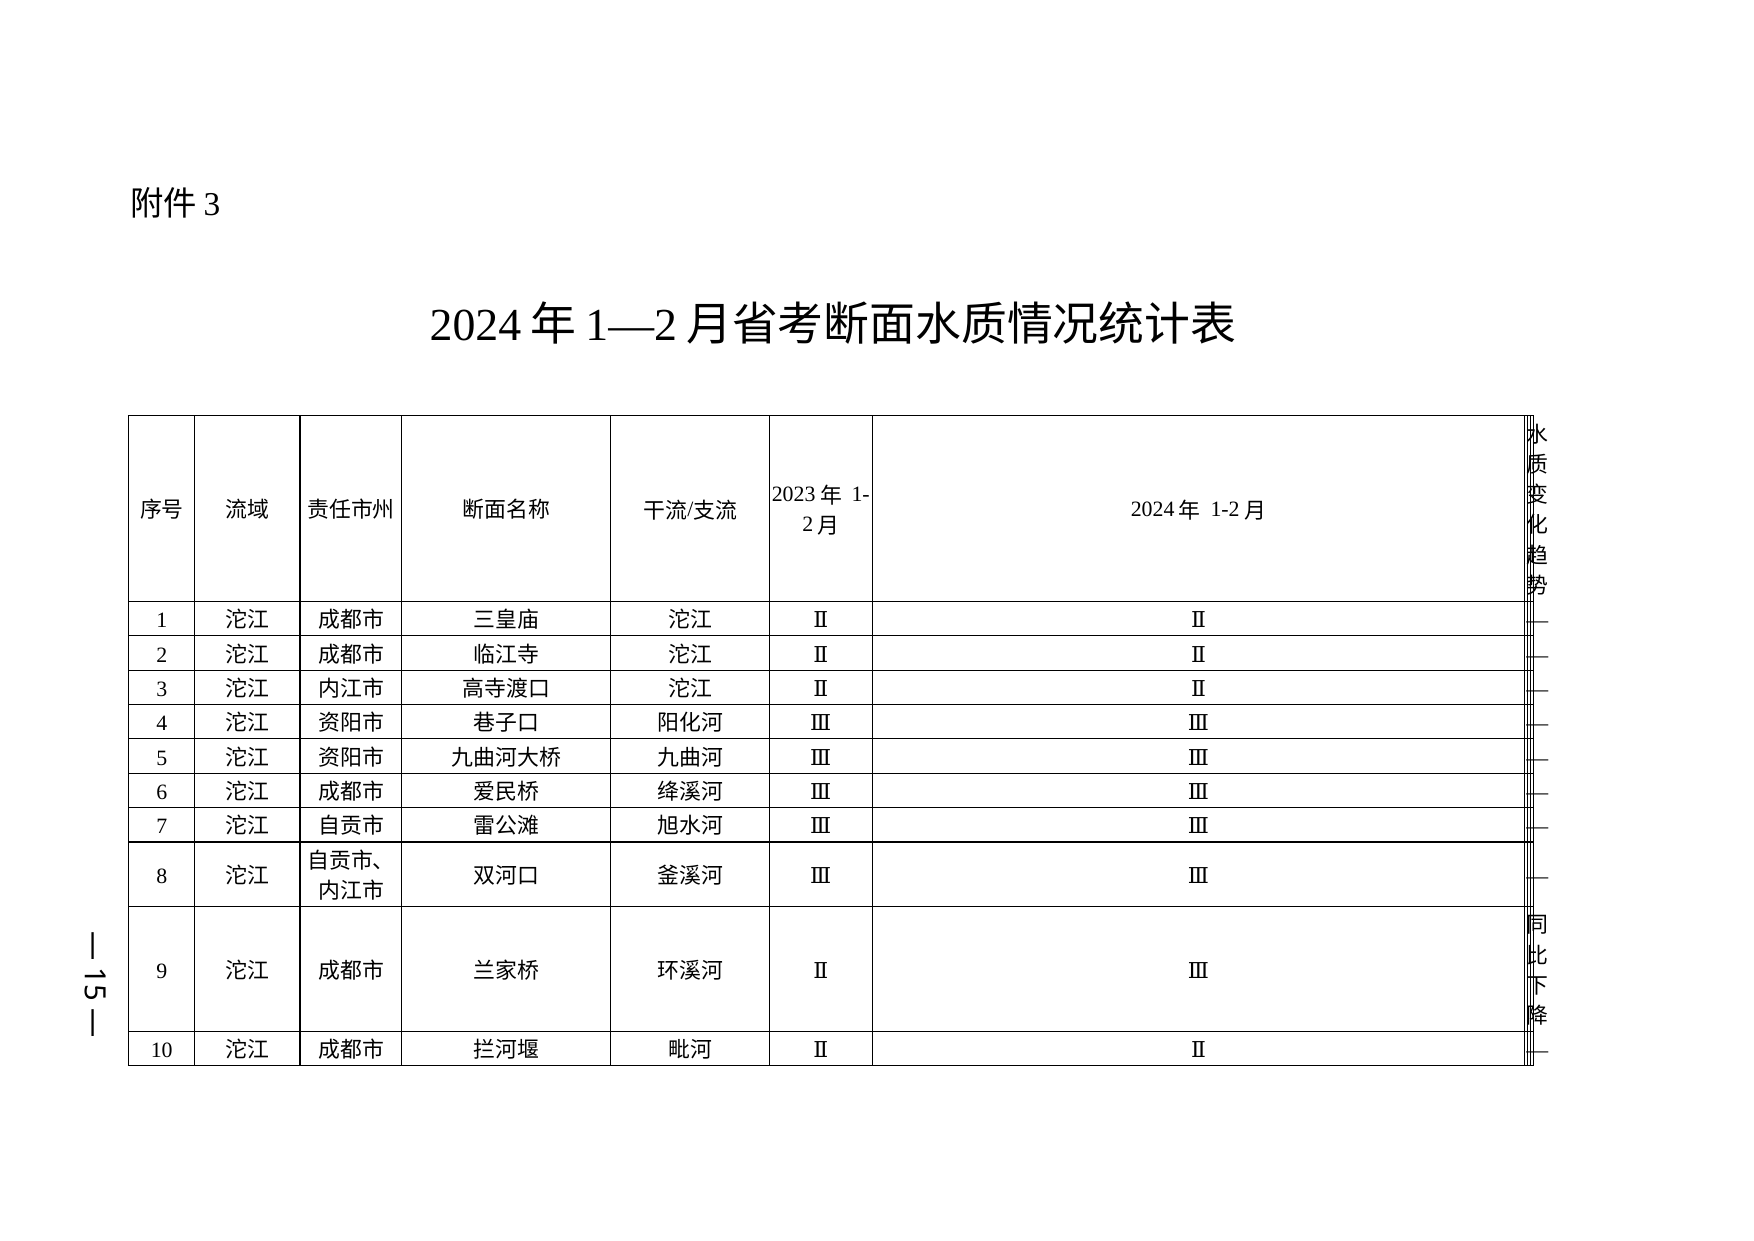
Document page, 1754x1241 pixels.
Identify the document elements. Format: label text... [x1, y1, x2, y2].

table_cell 8 [129, 843, 194, 906]
table_cell 爱民桥 [402, 774, 610, 807]
table_cell 成都市 [301, 602, 401, 635]
table_cell Ⅲ [873, 705, 1524, 738]
table_cell Ⅱ [873, 636, 1524, 669]
table_cell Ⅱ [873, 671, 1524, 704]
table_cell 拦河堰 [402, 1032, 610, 1065]
table_cell 沱江 [195, 808, 299, 841]
table_cell 4 [129, 705, 194, 738]
table_header 责任市州 [301, 416, 401, 601]
table_cell 雷公滩 [402, 808, 610, 841]
table_cell 旭水河 [611, 808, 769, 841]
table_cell Ⅱ [770, 602, 872, 635]
table_cell 阳化河 [611, 705, 769, 738]
table_header 流域 [195, 416, 299, 601]
table_cell 三皇庙 [402, 602, 610, 635]
table_cell 内江市 [301, 671, 401, 704]
table_cell 巷子口 [402, 705, 610, 738]
table_cell 7 [129, 808, 194, 841]
table_cell 双河口 [402, 843, 610, 906]
table_cell 自贡市 [301, 808, 401, 841]
table_cell Ⅱ [770, 671, 872, 704]
table_cell 沱江 [611, 671, 769, 704]
table_cell 资阳市 [301, 739, 401, 773]
table_cell 九曲河大桥 [402, 739, 610, 773]
table_cell Ⅱ [873, 1032, 1524, 1065]
table_header 干流/支流 [611, 416, 769, 601]
table_cell 沱江 [195, 907, 299, 1031]
table_cell 沱江 [195, 636, 299, 669]
text 2024年1—2月省考断面水质情况统计表 [130, 290, 1535, 353]
table_cell 自贡市、 内江市 [301, 843, 401, 906]
table_cell 沱江 [195, 843, 299, 906]
table_cell 2 [129, 636, 194, 669]
table_cell 绛溪河 [611, 774, 769, 807]
table_cell Ⅲ [873, 843, 1524, 906]
table_header 断面名称 [402, 416, 610, 601]
table_cell 沱江 [195, 1032, 299, 1065]
table_cell 9 [129, 907, 194, 1031]
table_cell 6 [129, 774, 194, 807]
table_cell 兰家桥 [402, 907, 610, 1031]
table_cell 3 [129, 671, 194, 704]
table_cell 沱江 [195, 671, 299, 704]
table_cell Ⅲ [873, 739, 1524, 773]
table_cell 高寺渡口 [402, 671, 610, 704]
table_cell 环溪河 [611, 907, 769, 1031]
table_header 序号 [129, 416, 194, 601]
table_header 2024年 1-2月 [873, 416, 1524, 601]
table_cell 成都市 [301, 636, 401, 669]
table_cell 成都市 [301, 907, 401, 1031]
table_header 2023年 1-2月 [770, 416, 872, 601]
table_cell Ⅱ [770, 907, 872, 1031]
table_cell Ⅱ [770, 636, 872, 669]
table_cell 1 [129, 602, 194, 635]
table_cell Ⅲ [873, 808, 1524, 841]
table_cell 釜溪河 [611, 843, 769, 906]
table_cell Ⅱ [873, 602, 1524, 635]
table_cell 成都市 [301, 1032, 401, 1065]
table_cell 毗河 [611, 1032, 769, 1065]
table_cell 沱江 [195, 774, 299, 807]
table_cell 5 [129, 739, 194, 773]
table_cell 沱江 [611, 636, 769, 669]
table_cell 临江寺 [402, 636, 610, 669]
table_cell Ⅲ [770, 705, 872, 738]
text 附件3 [130, 165, 1535, 228]
table_cell Ⅲ [770, 843, 872, 906]
table_cell Ⅱ [770, 1032, 872, 1065]
table_cell 成都市 [301, 774, 401, 807]
table_cell 九曲河 [611, 739, 769, 773]
table_cell Ⅲ [770, 808, 872, 841]
table_cell 沱江 [195, 739, 299, 773]
table_cell Ⅲ [770, 739, 872, 773]
table_cell Ⅲ [770, 774, 872, 807]
table_cell 资阳市 [301, 705, 401, 738]
table_cell Ⅲ [873, 907, 1524, 1031]
table_cell Ⅲ [873, 774, 1524, 807]
table_cell 沱江 [195, 705, 299, 738]
table_cell 沱江 [195, 602, 299, 635]
table_cell 沱江 [611, 602, 769, 635]
table_cell 10 [129, 1032, 194, 1065]
